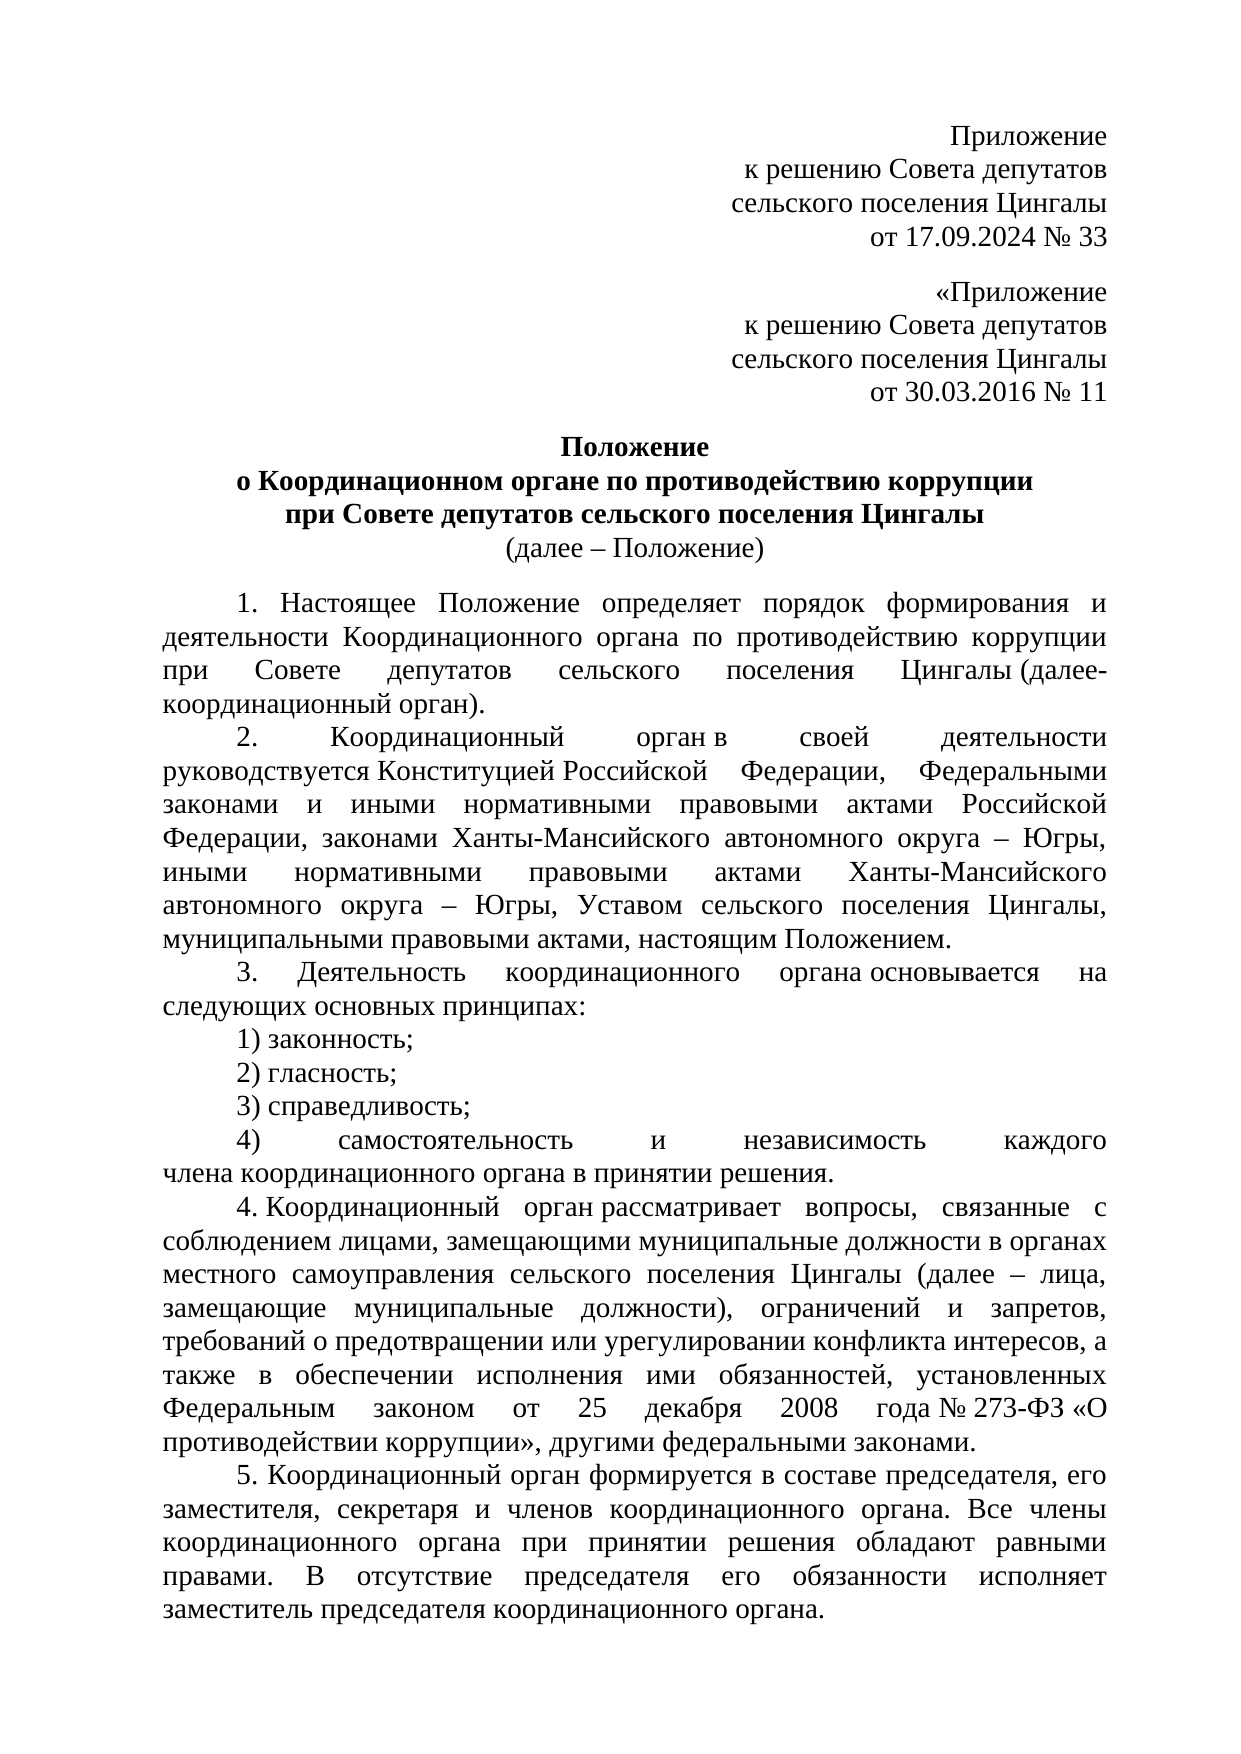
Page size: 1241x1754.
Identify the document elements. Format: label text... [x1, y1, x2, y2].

text сельского поселения Цингалы [162, 341, 1107, 374]
text 1. Настоящее Положение определяет порядок формирования и деятельности Координационного органа по противодействию коррупции при Совете депутатов сельского поселения Цингалы (далее-координационный орган). [162, 585, 1107, 719]
text Приложение к решению Совета депутатов [162, 118, 1107, 185]
text сельского поселения Цингалы [162, 185, 1107, 219]
text 2) гласность; [162, 1055, 1107, 1088]
text 1) законность; [162, 1021, 1107, 1055]
text от 17.09.2024 № 33 [162, 219, 1107, 252]
text «Приложение к решению Совета депутатов [162, 274, 1107, 341]
text 4) самостоятельность и независимость каждого члена координационного органа в принятии решения. [162, 1122, 1107, 1189]
text при Совете депутатов сельского поселения Цингалы [162, 497, 1107, 530]
text 3. Деятельность координационного органа основывается на следующих основных принципах: [162, 954, 1107, 1021]
text 2. Координационный орган в своей деятельности руководствуется Конституцией Российской Федерации, Федеральными законами и иными нормативными правовыми актами Российской Федерации, законами Ханты-Мансийского автономного округа – Югры, иными нормативными правовыми актами Ханты-Мансийского автономного округа – Югры, Уставом сельского поселения Цингалы, муниципальными правовыми актами, настоящим Положением. [162, 719, 1107, 954]
text 4. Координационный орган рассматривает вопросы, связанные с соблюдением лицами, замещающими муниципальные должности в органах местного самоуправления сельского поселения Цингалы (далее – лица, замещающие муниципальные должности), ограничений и запретов, требований о предотвращении или урегулировании конфликта интересов, а также в обеспечении исполнения ими обязанностей, установленных Федеральным законом от 25 декабря 2008 года № 273-ФЗ «О противодействии коррупции», другими федеральными законами. [162, 1189, 1107, 1457]
text 5. Координационный орган формируется в составе председателя, его заместителя, секретаря и членов координационного органа. Все члены координационного органа при принятии решения обладают равными правами. В отсутствие председателя его обязанности исполняет заместитель председателя координационного органа. [162, 1457, 1107, 1625]
text 3) справедливость; [162, 1088, 1107, 1122]
text Положение о Координационном органе по противодействию коррупции [162, 429, 1107, 497]
text от 30.03.2016 № 11 [162, 374, 1107, 408]
text (далее – Положение) [162, 530, 1107, 564]
